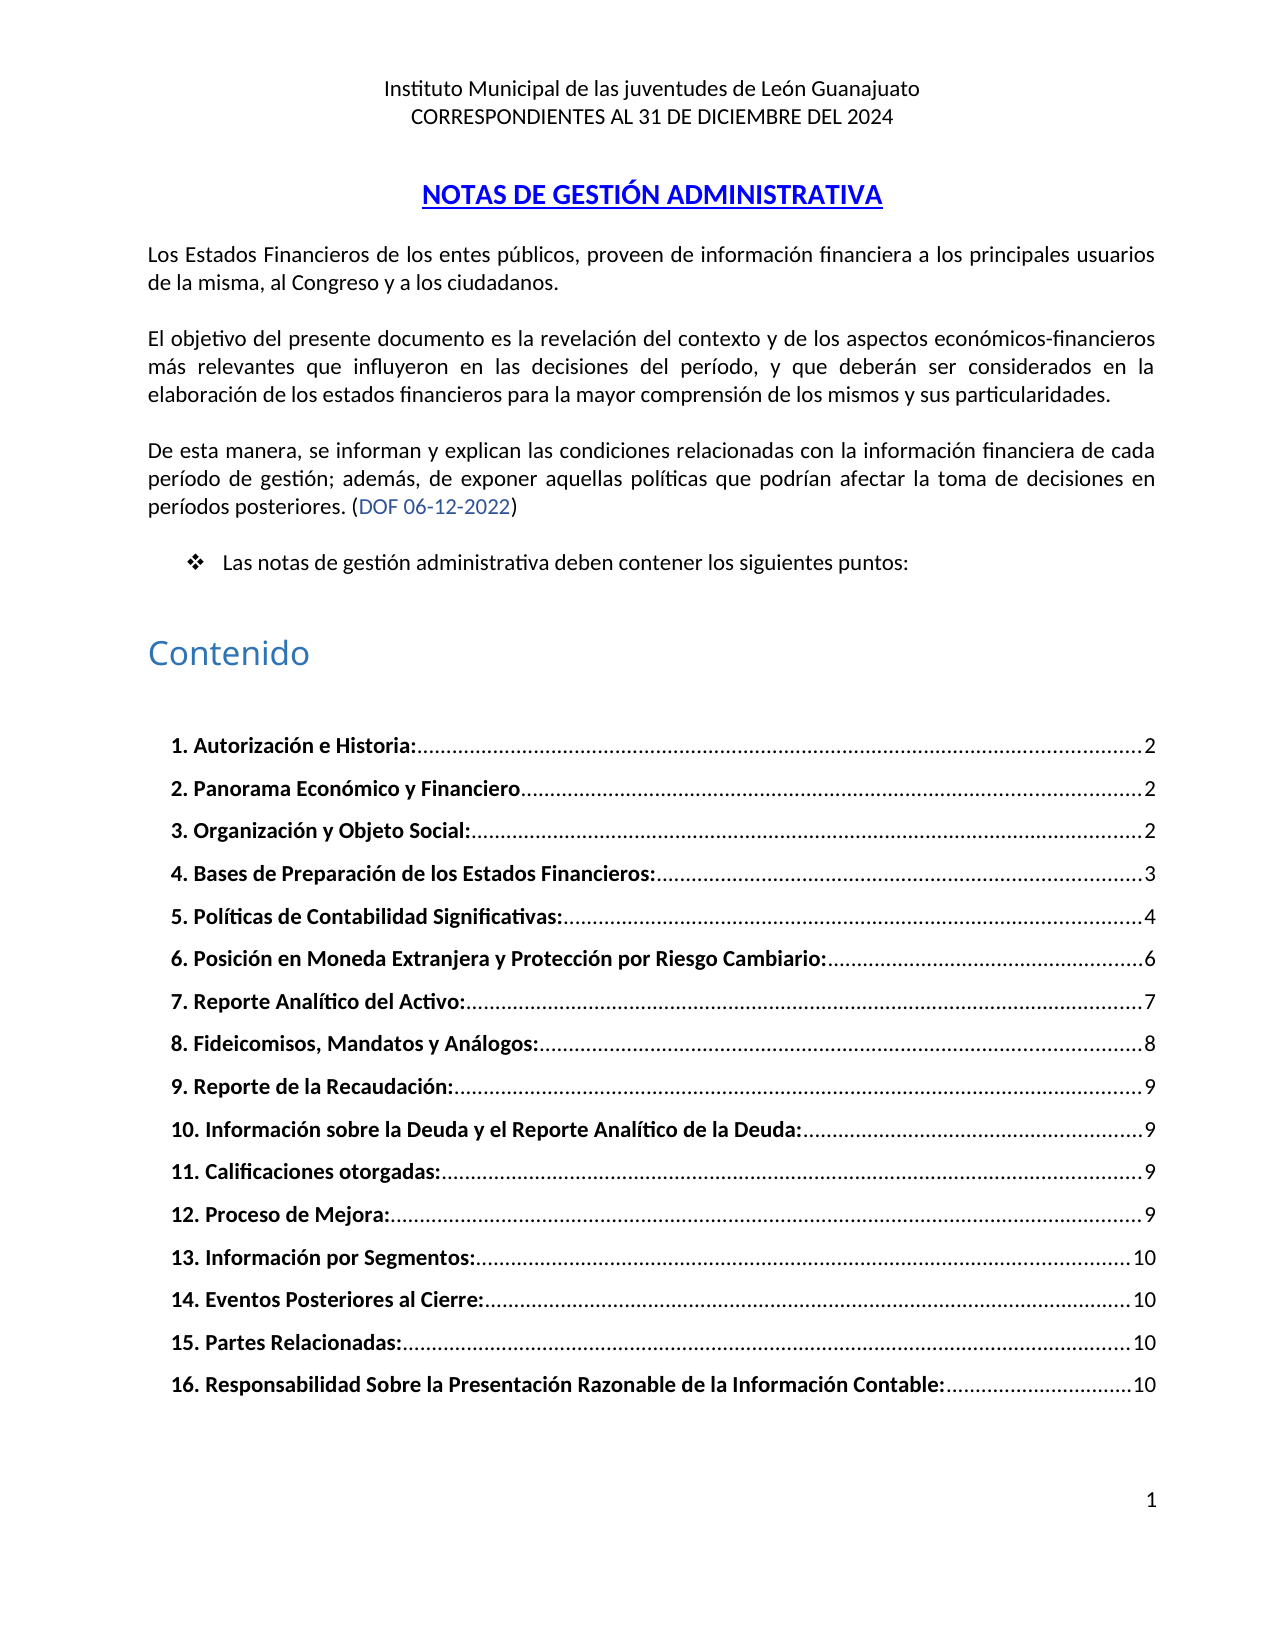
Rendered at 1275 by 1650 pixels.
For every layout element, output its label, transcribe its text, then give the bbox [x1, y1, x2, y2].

list Las notas de gestión administrativa deben contener los siguientes puntos: [185, 548, 1157, 576]
text De esta manera, se informan y explican las condiciones relacionadas con la información financiera de cada período de gestión; además, de exponer aquellas políticas que podrían afectar la toma de decisiones en períodos posteriores. (DOF 06-12-2022) [148, 436, 1157, 520]
text NOTAS DE GESTIÓN ADMINISTRATIVA [148, 176, 1157, 212]
text Los Estados Financieros de los entes públicos, proveen de información financiera a los principales usuarios de la misma, al Congreso y a los ciudadanos. [148, 240, 1157, 296]
text El objetivo del presente documento es la revelación del contexto y de los aspectos económicos-financieros más relevantes que influyeron en las decisiones del período, y que deberán ser considerados en la elaboración de los estados financieros para la mayor comprensión de los mismos y sus particularidades. [148, 324, 1157, 408]
